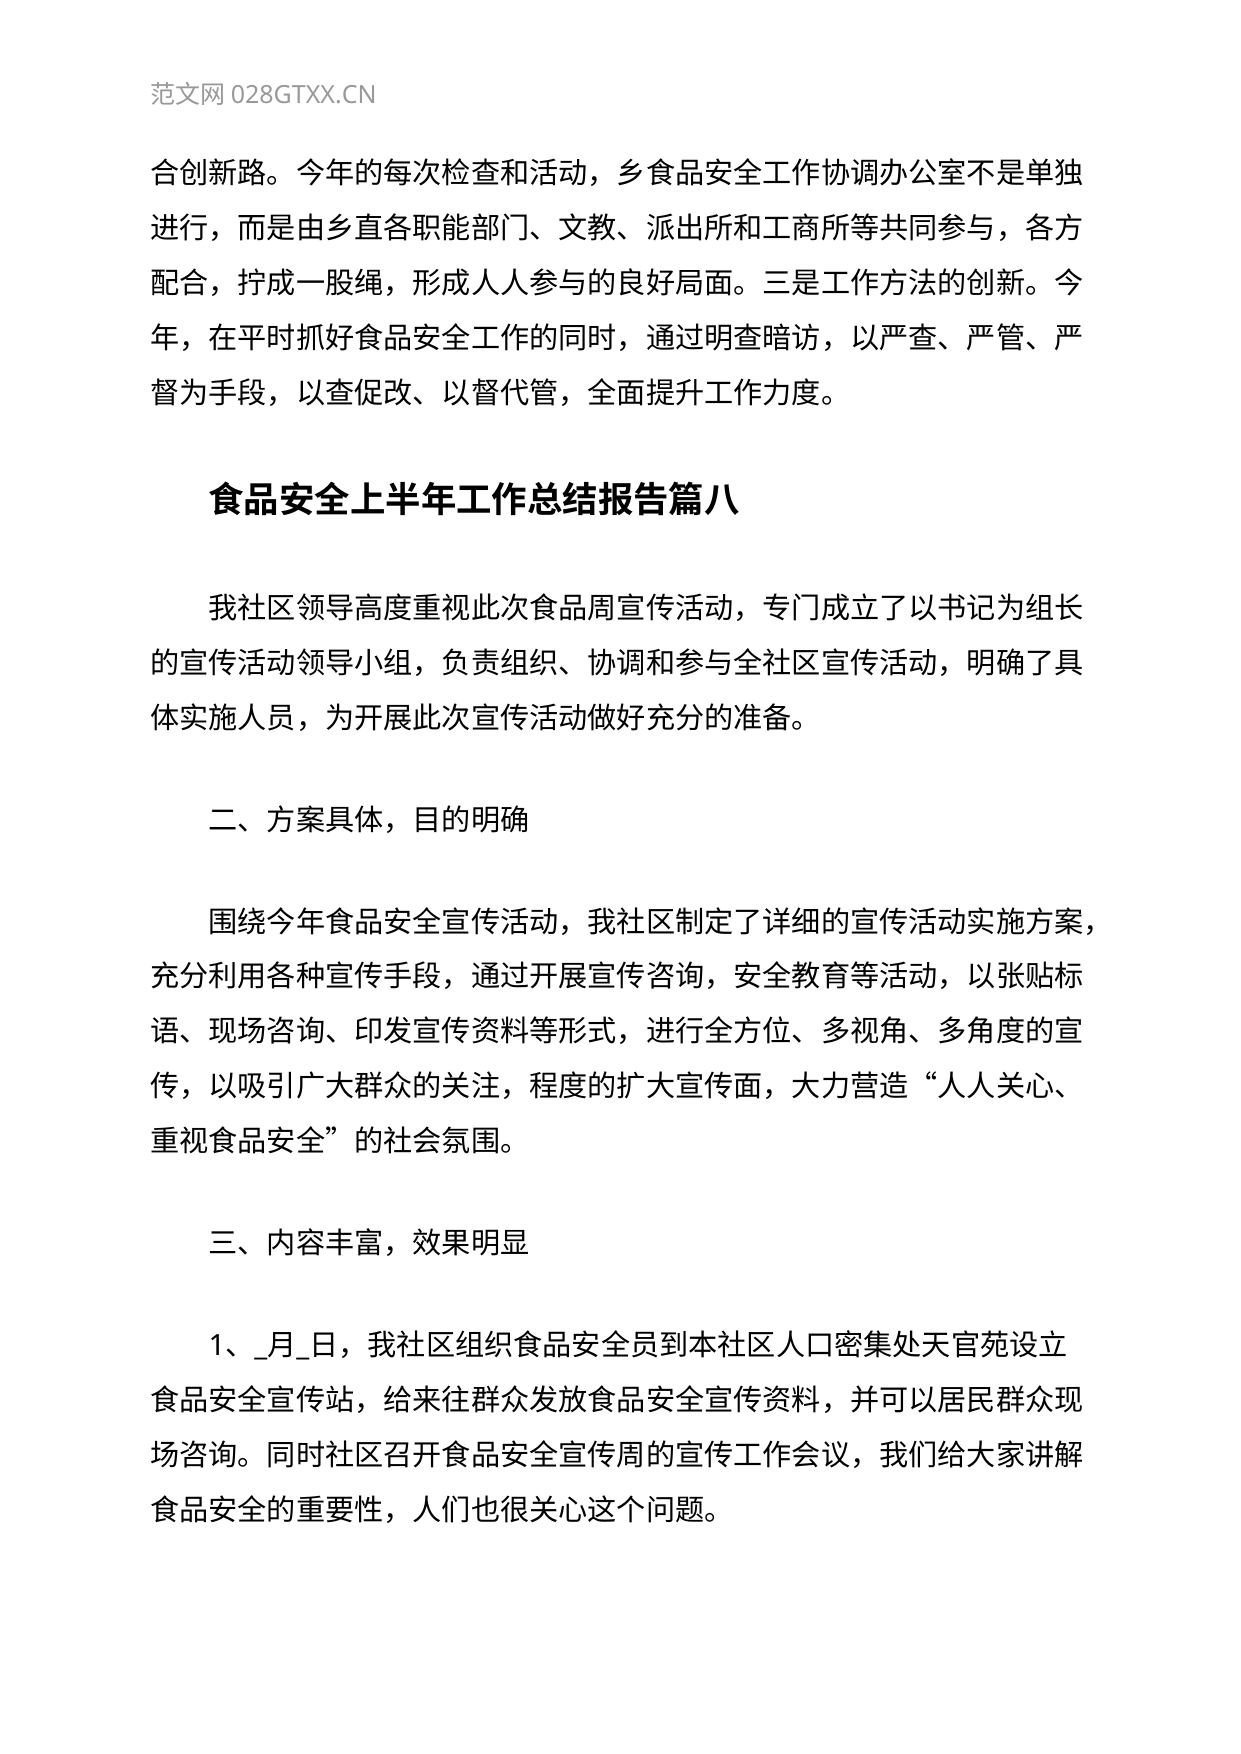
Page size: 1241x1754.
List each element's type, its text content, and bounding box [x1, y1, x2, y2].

text 食品安全上半年工作总结报告篇八 [150, 471, 1090, 523]
text 三、内容丰富，效果明显 [150, 1219, 1090, 1262]
text 1、_月_日，我社区组织食品安全员到本社区人口密集处天官苑设立食品安全宣传站，给来往群众发放食品安全宣传资料，并可以居民群众现场咨询。同时社区召开食品安全宣传周的宣传工作会议，我们给大家讲解食品安全的重要性，人们也很关心这个问题。 [150, 1321, 1090, 1528]
text 我社区领导高度重视此次食品周宣传活动，专门成立了以书记为组长的宣传活动领导小组，负责组织、协调和参与全社区宣传活动，明确了具体实施人员，为开展此次宣传活动做好充分的准备。 [150, 585, 1090, 737]
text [150, 150, 1090, 412]
text 二、方案具体，目的明确 [150, 796, 1090, 839]
text 围绕今年食品安全宣传活动，我社区制定了详细的宣传活动实施方案，充分利用各种宣传手段，通过开展宣传咨询，安全教育等活动，以张贴标语、现场咨询、印发宣传资料等形式，进行全方位、多视角、多角度的宣传，以吸引广大群众的关注，程度的扩大宣传面，大力营造“人人关心、重视食品安全”的社会氛围。 [150, 898, 1090, 1160]
